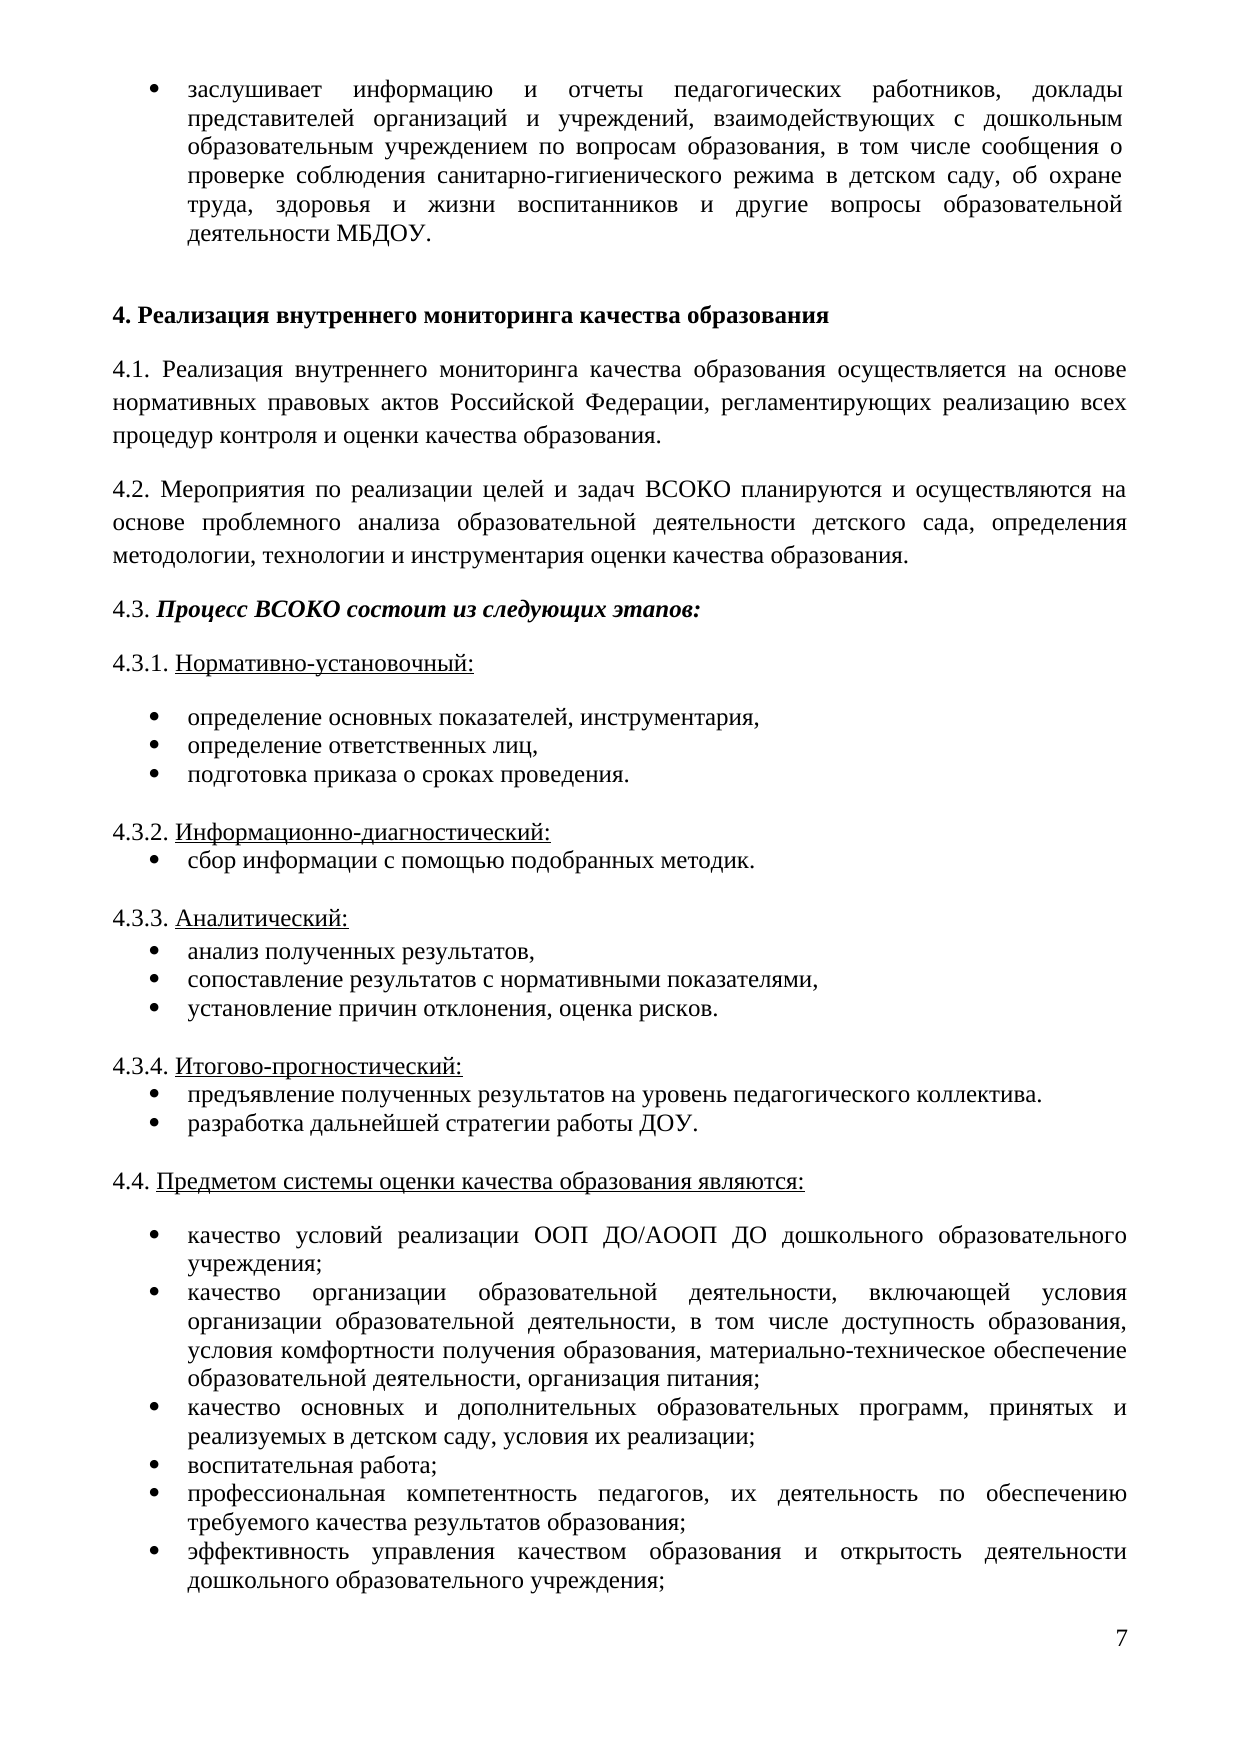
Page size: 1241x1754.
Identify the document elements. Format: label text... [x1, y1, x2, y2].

list качество основных и дополнительных образовательных программ, принятых и реализуемых в детском саду, условия их реализации; [150, 1392, 1128, 1450]
list заслушивает информацию и отчеты педагогических работников, доклады представителей организаций и учреждений, взаимодействующих с дошкольным образовательным учреждением по вопросам образования, в том числе сообщения о проверке соблюдения санитарно-гигиенического режима в детском саду, об охране труда, здоровья и жизни воспитанников и другие вопросы образовательной деятельности МБДОУ. [150, 74, 1123, 246]
list подготовка приказа о сроках проведения. [150, 759, 1128, 788]
list качество условий реализации ООП ДО/АООП ДО дошкольного образовательного учреждения; [150, 1220, 1128, 1277]
list анализ полученных результатов, [150, 936, 1128, 964]
list эффективность управления качеством образования и открытость деятельности дошкольного образовательного учреждения; [150, 1536, 1128, 1593]
list профессиональная компетентность педагогов, их деятельность по обеспечению требуемого качества результатов образования; [150, 1478, 1128, 1536]
text 4. Реализация внутреннего мониторинга качества образования [112, 300, 1128, 329]
list определение ответственных лиц, [150, 730, 1128, 759]
list сбор информации с помощью подобранных методик. [150, 845, 1128, 874]
list установление причин отклонения, оценка рисков. [150, 993, 1128, 1022]
list разработка дальнейшей стратегии работы ДОУ. [150, 1108, 1128, 1137]
text 4.4. Предметом системы оценки качества образования являются: [112, 1166, 1128, 1194]
text 4.3.4. Итогово-прогностический: [112, 1051, 1128, 1079]
list сопоставление результатов с нормативными показателями, [150, 964, 1128, 993]
text 4.3.1. Нормативно-установочный: [112, 648, 1128, 676]
text 4.3.3. Аналитический: [112, 903, 1128, 932]
text 4.3.2. Информационно-диагностический: [112, 817, 1128, 845]
list воспитательная работа; [150, 1450, 1128, 1478]
list предъявление полученных результатов на уровень педагогического коллектива. [150, 1079, 1128, 1108]
text 4.1. Реализация внутреннего мониторинга качества образования осуществляется на основе нормативных правовых актов Российской Федерации, регламентирующих реализацию всех процедур контроля и оценки качества образования. Источник: https://ohrana-tryda.com/node/4032 [112, 354, 1128, 449]
text 4.2. Мероприятия по реализации целей и задач ВСОКО планируются и осуществляются на основе проблемного анализа образовательной деятельности детского сада, определения методологии, технологии и инструментария оценки качества образования. [112, 474, 1128, 569]
list определение основных показателей, инструментария, [150, 702, 1128, 730]
text 4.3. Процесс ВСОКО состоит из следующих этапов: [112, 594, 1128, 623]
list качество организации образовательной деятельности, включающей условия организации образовательной деятельности, в том числе доступность образования, условия комфортности получения образования, материально-техническое обеспечение образовательной деятельности, организация питания; [150, 1277, 1128, 1392]
